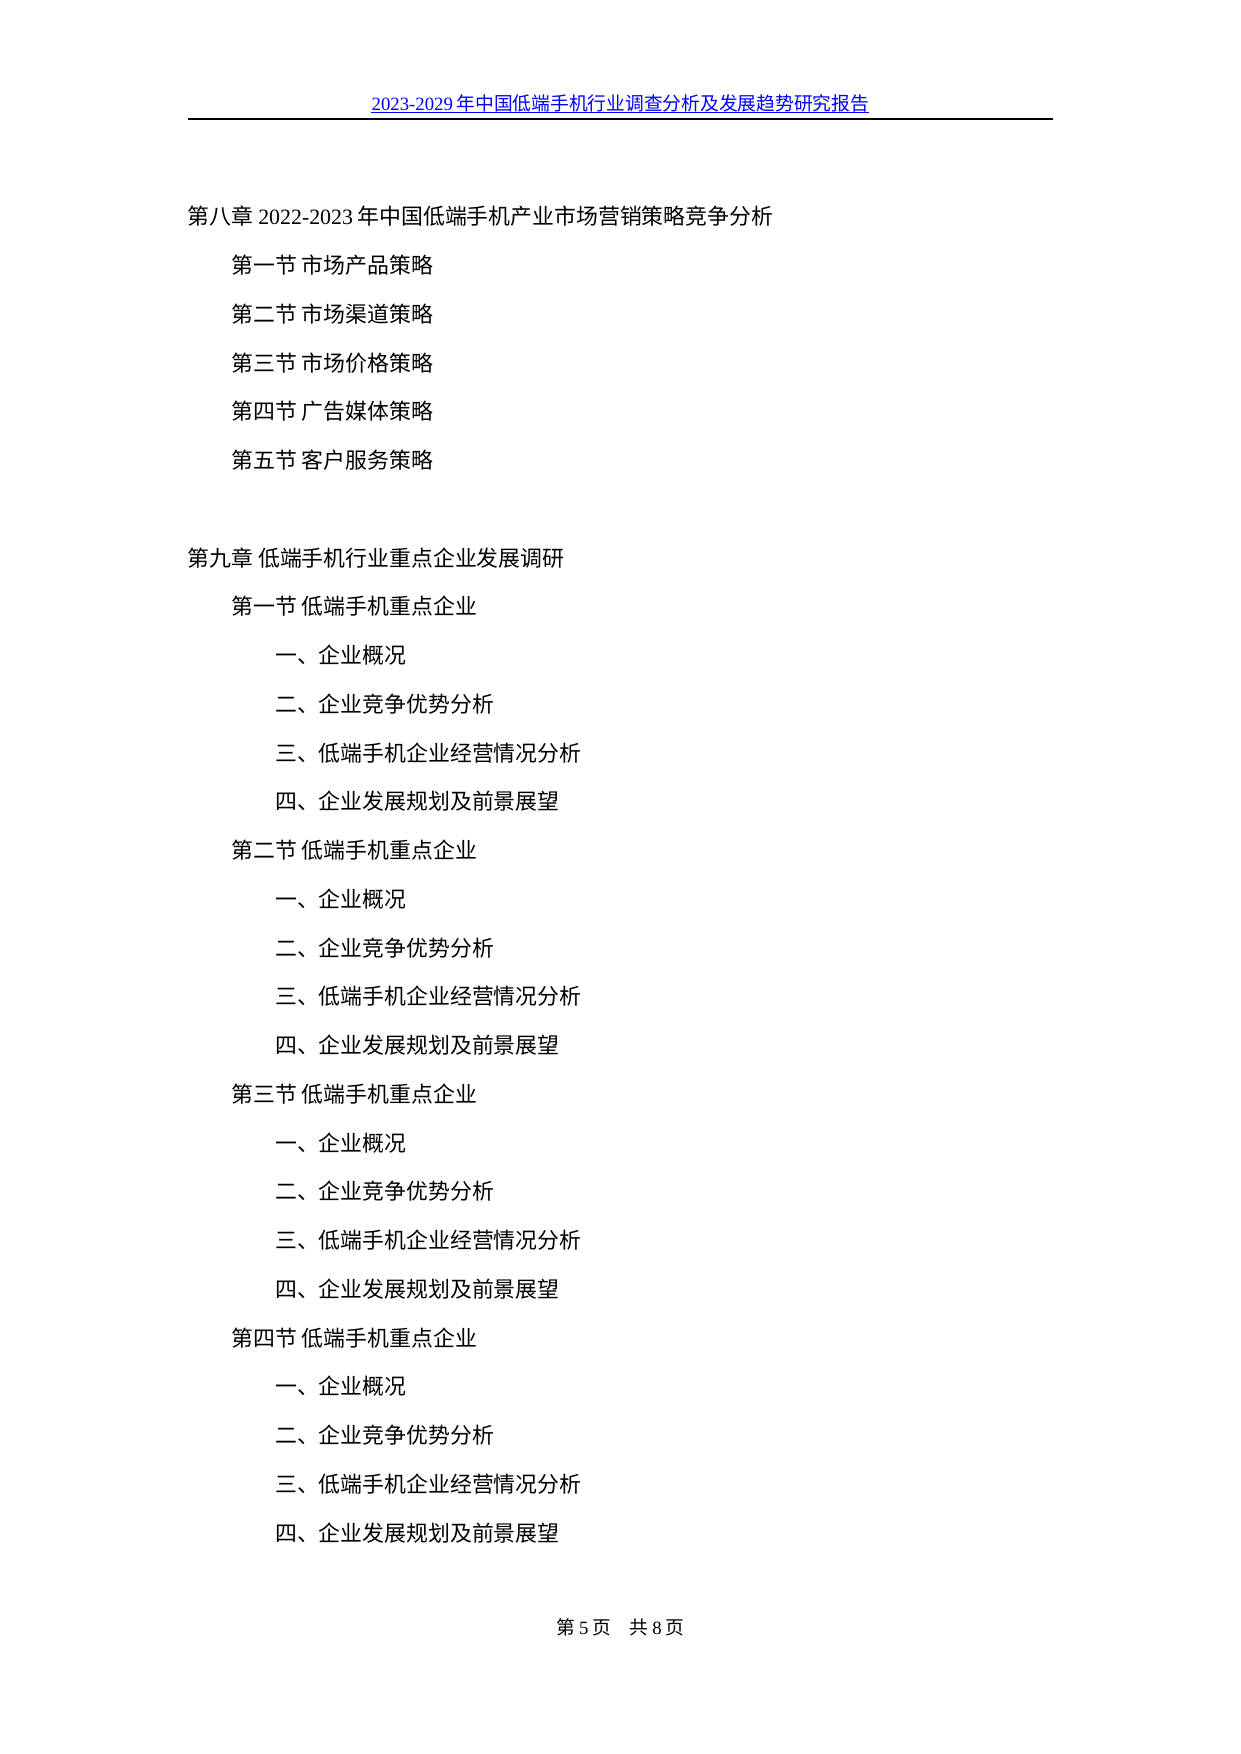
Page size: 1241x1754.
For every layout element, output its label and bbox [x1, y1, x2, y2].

text [187, 150, 1053, 1548]
